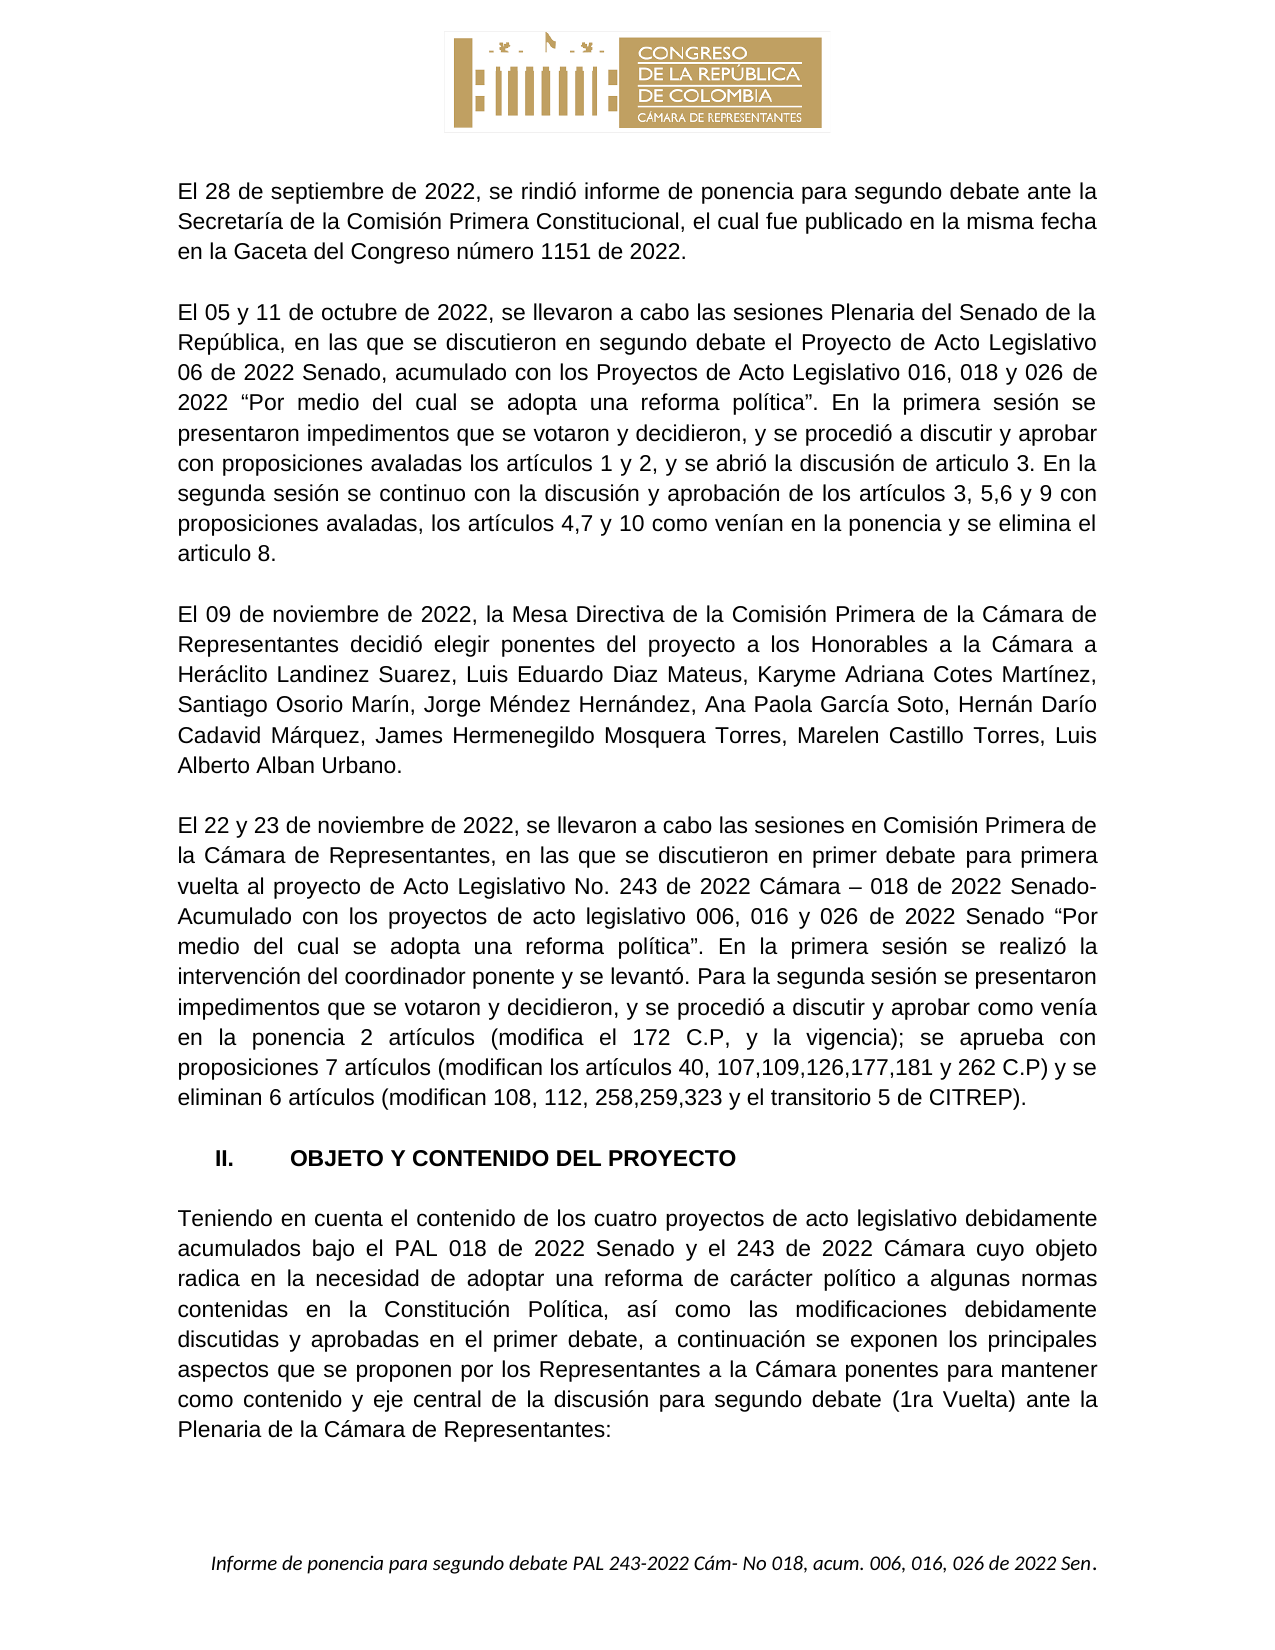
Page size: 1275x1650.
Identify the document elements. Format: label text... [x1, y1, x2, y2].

picture [444, 31, 831, 133]
text El 05 y 11 de octubre de 2022, se llevaron a cabo las sesiones Plenaria del Senado de la República, en las que se discutieron en segundo debate el Proyecto de Acto Legislativo 06 de 2022 Senado, acumulado con los Proyectos de Acto Legislativo 016, 018 y 026 de 2022 “Por medio del cual se adopta una reforma política”. En la primera sesión se presentaron impedimentos que se votaron y decidieron, y se procedió a discutir y aprobar con proposiciones avaladas los artículos 1 y 2, y se abrió la discusión de articulo 3. En la segunda sesión se continuo con la discusión y aprobación de los artículos 3, 5,6 y 9 con proposiciones avaladas, los artículos 4,7 y 10 como venían en la ponencia y se elimina el articulo 8. [177, 299, 1098, 567]
text El 28 de septiembre de 2022, se rindió informe de ponencia para segundo debate ante la Secretaría de la Comisión Primera Constitucional, el cual fue publicado en la misma fecha en la Gaceta del Congreso número 1151 de 2022. [177, 178, 1098, 264]
list OBJETO Y CONTENIDO DEL PROYECTO [215, 1144, 1098, 1171]
text El 09 de noviembre de 2022, la Mesa Directiva de la Comisión Primera de la Cámara de Representantes decidió elegir ponentes del proyecto a los Honorables a la Cámara a Heráclito Landinez Suarez, Luis Eduardo Diaz Mateus, Karyme Adriana Cotes Martínez, Santiago Osorio Marín, Jorge Méndez Hernández, Ana Paola García Soto, Hernán Darío Cadavid Márquez, James Hermenegildo Mosquera Torres, Marelen Castillo Torres, Luis Alberto Alban Urbano. [177, 601, 1098, 778]
text El 22 y 23 de noviembre de 2022, se llevaron a cabo las sesiones en Comisión Primera de la Cámara de Representantes, en las que se discutieron en primer debate para primera vuelta al proyecto de Acto Legislativo No. 243 de 2022 Cámara – 018 de 2022 Senado- Acumulado con los proyectos de acto legislativo 006, 016 y 026 de 2022 Senado “Por medio del cual se adopta una reforma política”. En la primera sesión se realizó la intervención del coordinador ponente y se levantó. Para la segunda sesión se presentaron impedimentos que se votaron y decidieron, y se procedió a discutir y aprobar como venía en la ponencia 2 artículos (modifica el 172 C.P, y la vigencia); se aprueba con proposiciones 7 artículos (modifican los artículos 40, 107,109,126,177,181 y 262 C.P) y se eliminan 6 artículos (modifican 108, 112, 258,259,323 y el transitorio 5 de CITREP). [177, 812, 1098, 1110]
text Teniendo en cuenta el contenido de los cuatro proyectos de acto legislativo debidamente acumulados bajo el PAL 018 de 2022 Senado y el 243 de 2022 Cámara cuyo objeto radica en la necesidad de adoptar una reforma de carácter político a algunas normas contenidas en la Constitución Política, así como las modificaciones debidamente discutidas y aprobadas en el primer debate, a continuación se exponen los principales aspectos que se proponen por los Representantes a la Cámara ponentes para mantener como contenido y eje central de la discusión para segundo debate (1ra Vuelta) ante la Plenaria de la Cámara de Representantes: [177, 1205, 1098, 1443]
